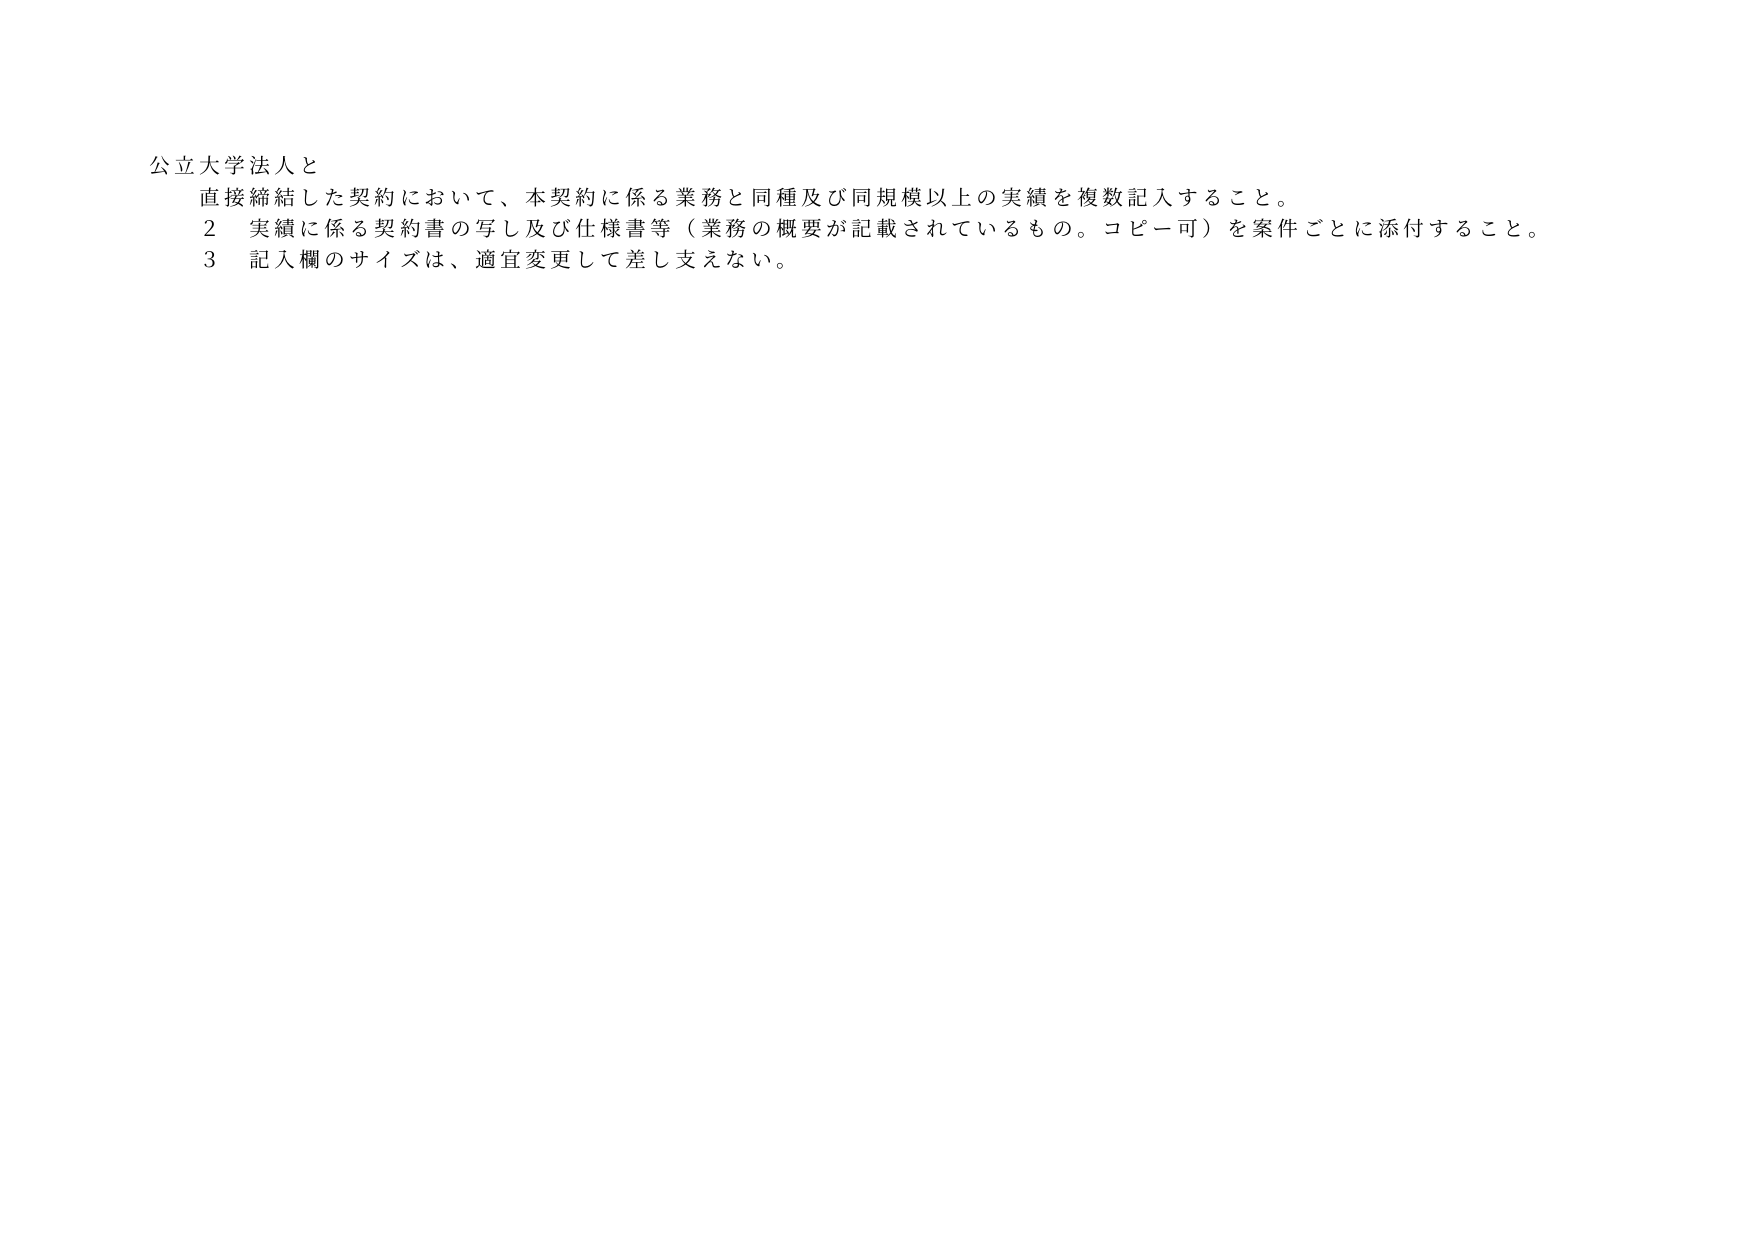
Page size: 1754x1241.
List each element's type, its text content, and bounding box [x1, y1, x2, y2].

text 直接締結した契約において、本契約に係る業務と同種及び同規模以上の実績を複数記入すること。 [149, 180, 1605, 212]
text ３ 記入欄のサイズは、適宜変更して差し支えない。 [149, 243, 1605, 274]
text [149, 149, 1605, 180]
text ２ 実績に係る契約書の写し及び仕様書等（業務の概要が記載されているもの。コピー可）を案件ごとに添付すること。 [149, 212, 1605, 243]
